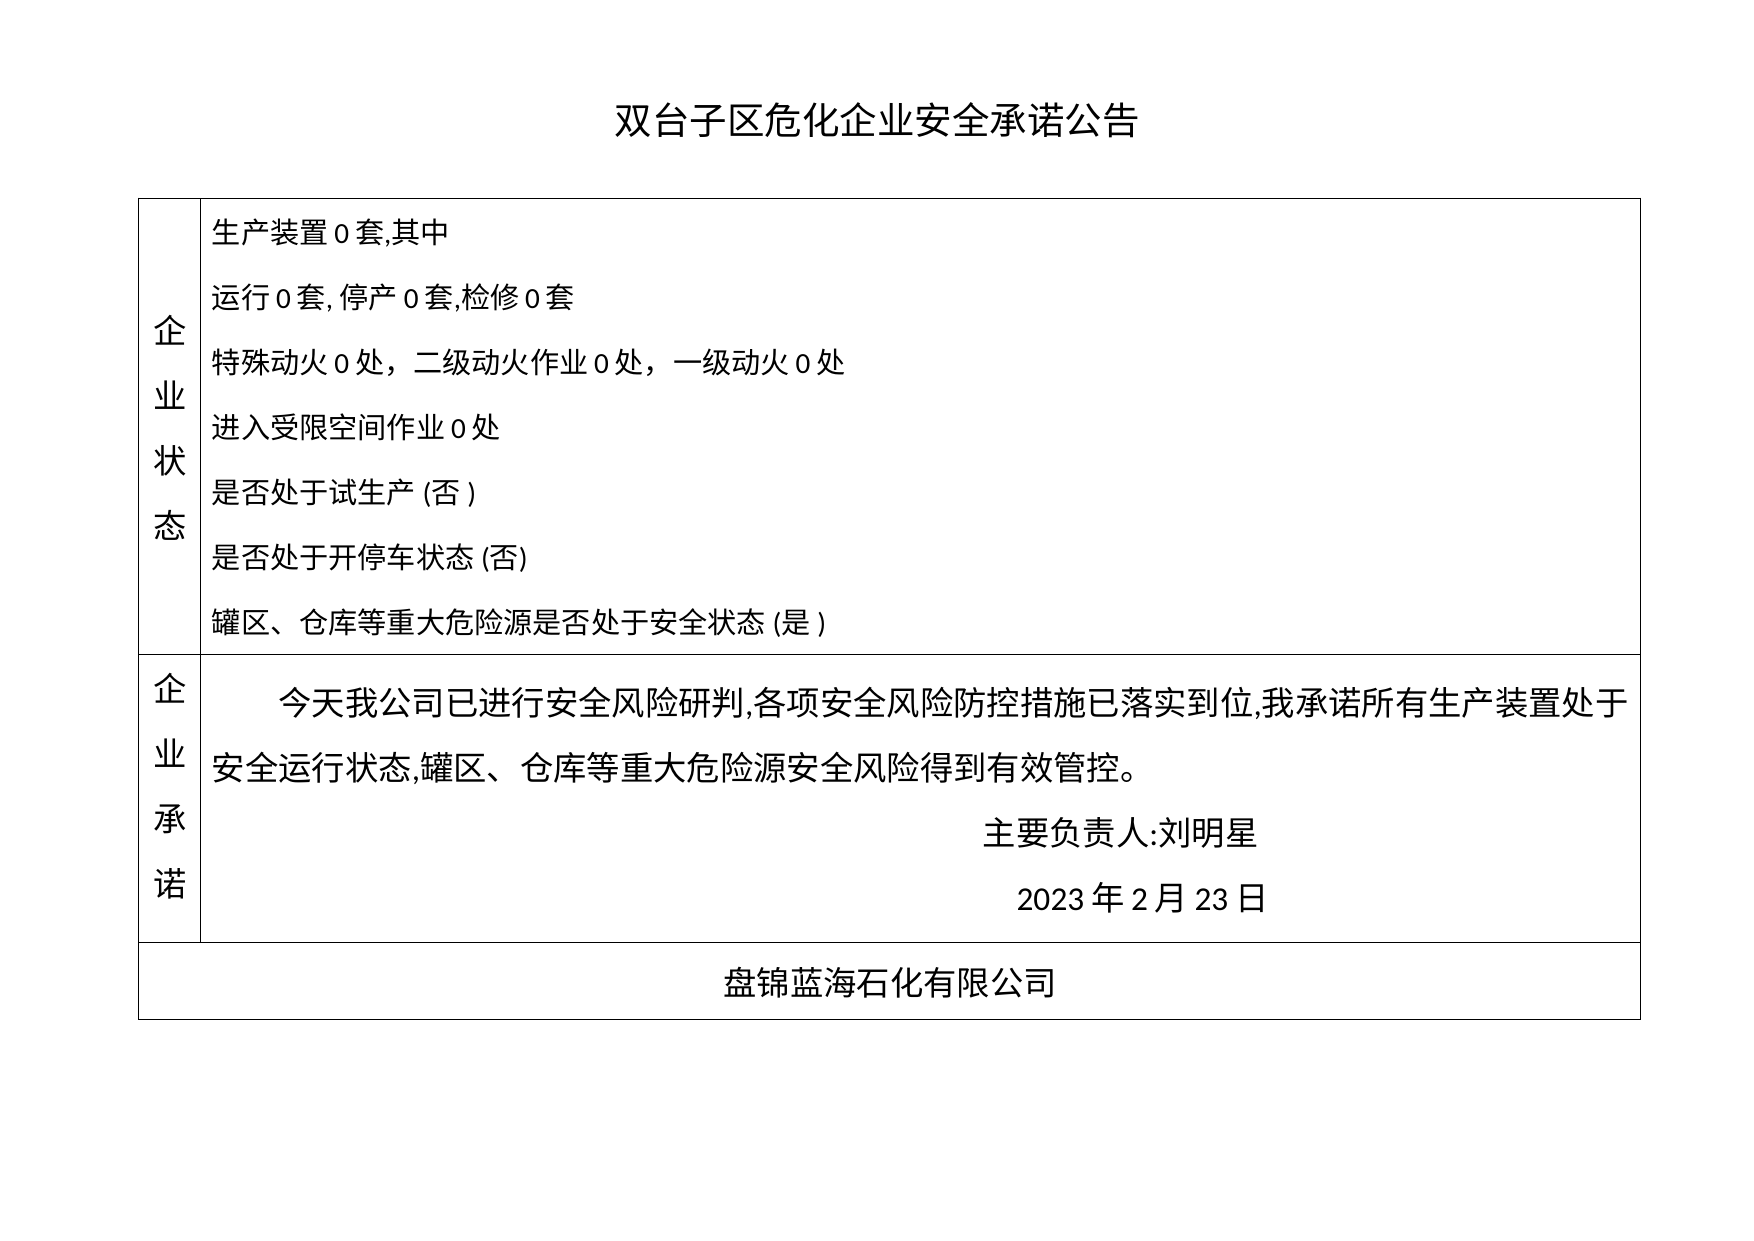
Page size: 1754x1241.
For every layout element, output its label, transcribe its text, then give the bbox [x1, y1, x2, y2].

table_cell 生产装置0套,其中 运行0套, 停产0套,检修0套 特殊动火0处，二级动火作业0处，一级动火0处 进入受限空间作业0处 是否处于试生产 (否 ) 是否处于开停车状态 (否) 罐区、仓库等重大危险源是否处于安全状态 (是 ) [201, 199, 1640, 654]
table_cell 企业承诺 [139, 655, 200, 942]
table_cell 企业状态 [139, 199, 200, 654]
table_cell 盘锦蓝海石化有限公司 [139, 943, 1640, 1018]
table_cell 今天我公司已进行安全风险研判,各项安全风险防控措施已落实到位,我承诺所有生产装置处于安全运行状态,罐区、仓库等重大危险源安全风险得到有效管控。 主要负责人:刘明星 2023年2月23日 [201, 655, 1640, 942]
